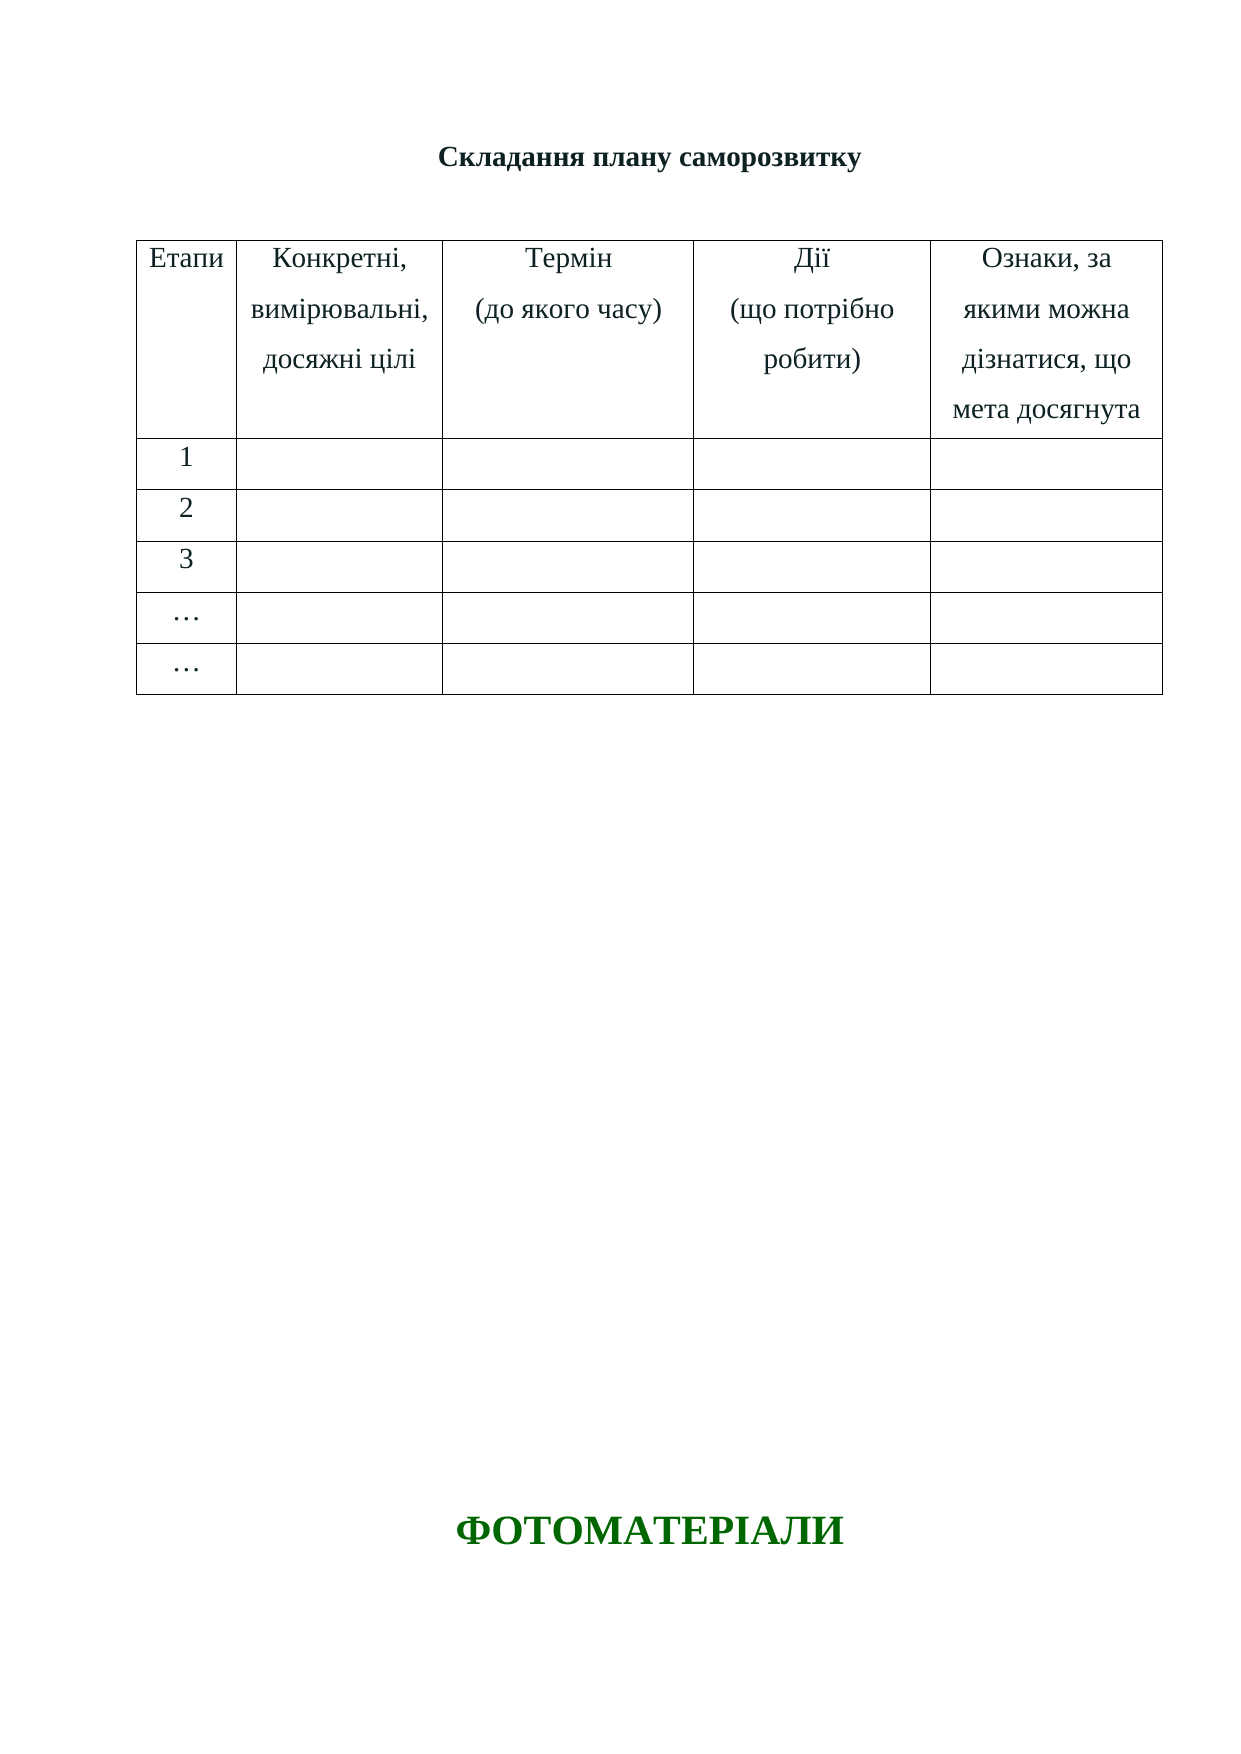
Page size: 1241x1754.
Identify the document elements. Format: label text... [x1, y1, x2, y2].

table_header Етапи [137, 241, 236, 438]
table_cell … [137, 593, 236, 643]
table_cell [443, 490, 693, 541]
table_cell [443, 439, 693, 489]
table_cell 3 [137, 542, 236, 592]
table_cell [931, 439, 1162, 489]
table_cell [237, 593, 442, 643]
table_header Термін (до якого часу) [443, 241, 693, 438]
table_cell [931, 542, 1162, 592]
table_cell [237, 542, 442, 592]
table_cell [931, 593, 1162, 643]
table_header Ознаки, за якими можна дізнатися, що мета досягнута [931, 241, 1162, 438]
table_cell [694, 542, 930, 592]
table_cell [237, 490, 442, 541]
table_cell [443, 644, 693, 694]
table_header Конкретні, вимірювальні, досяжні цілі [237, 241, 442, 438]
table_cell [694, 439, 930, 489]
table_cell … [137, 644, 236, 694]
table_cell [443, 542, 693, 592]
table_cell [931, 644, 1162, 694]
table_cell 1 [137, 439, 236, 489]
text Складання плану саморозвитку [148, 139, 1152, 172]
table_cell [694, 593, 930, 643]
table_cell 2 [137, 490, 236, 541]
table_cell [694, 644, 930, 694]
text ФОТОМАТЕРІАЛИ [148, 1505, 1152, 1553]
table_cell [931, 490, 1162, 541]
table_cell [443, 593, 693, 643]
table_header Дії (що потрібно робити) [694, 241, 930, 438]
table_cell [694, 490, 930, 541]
table_cell [237, 439, 442, 489]
table_cell [237, 644, 442, 694]
